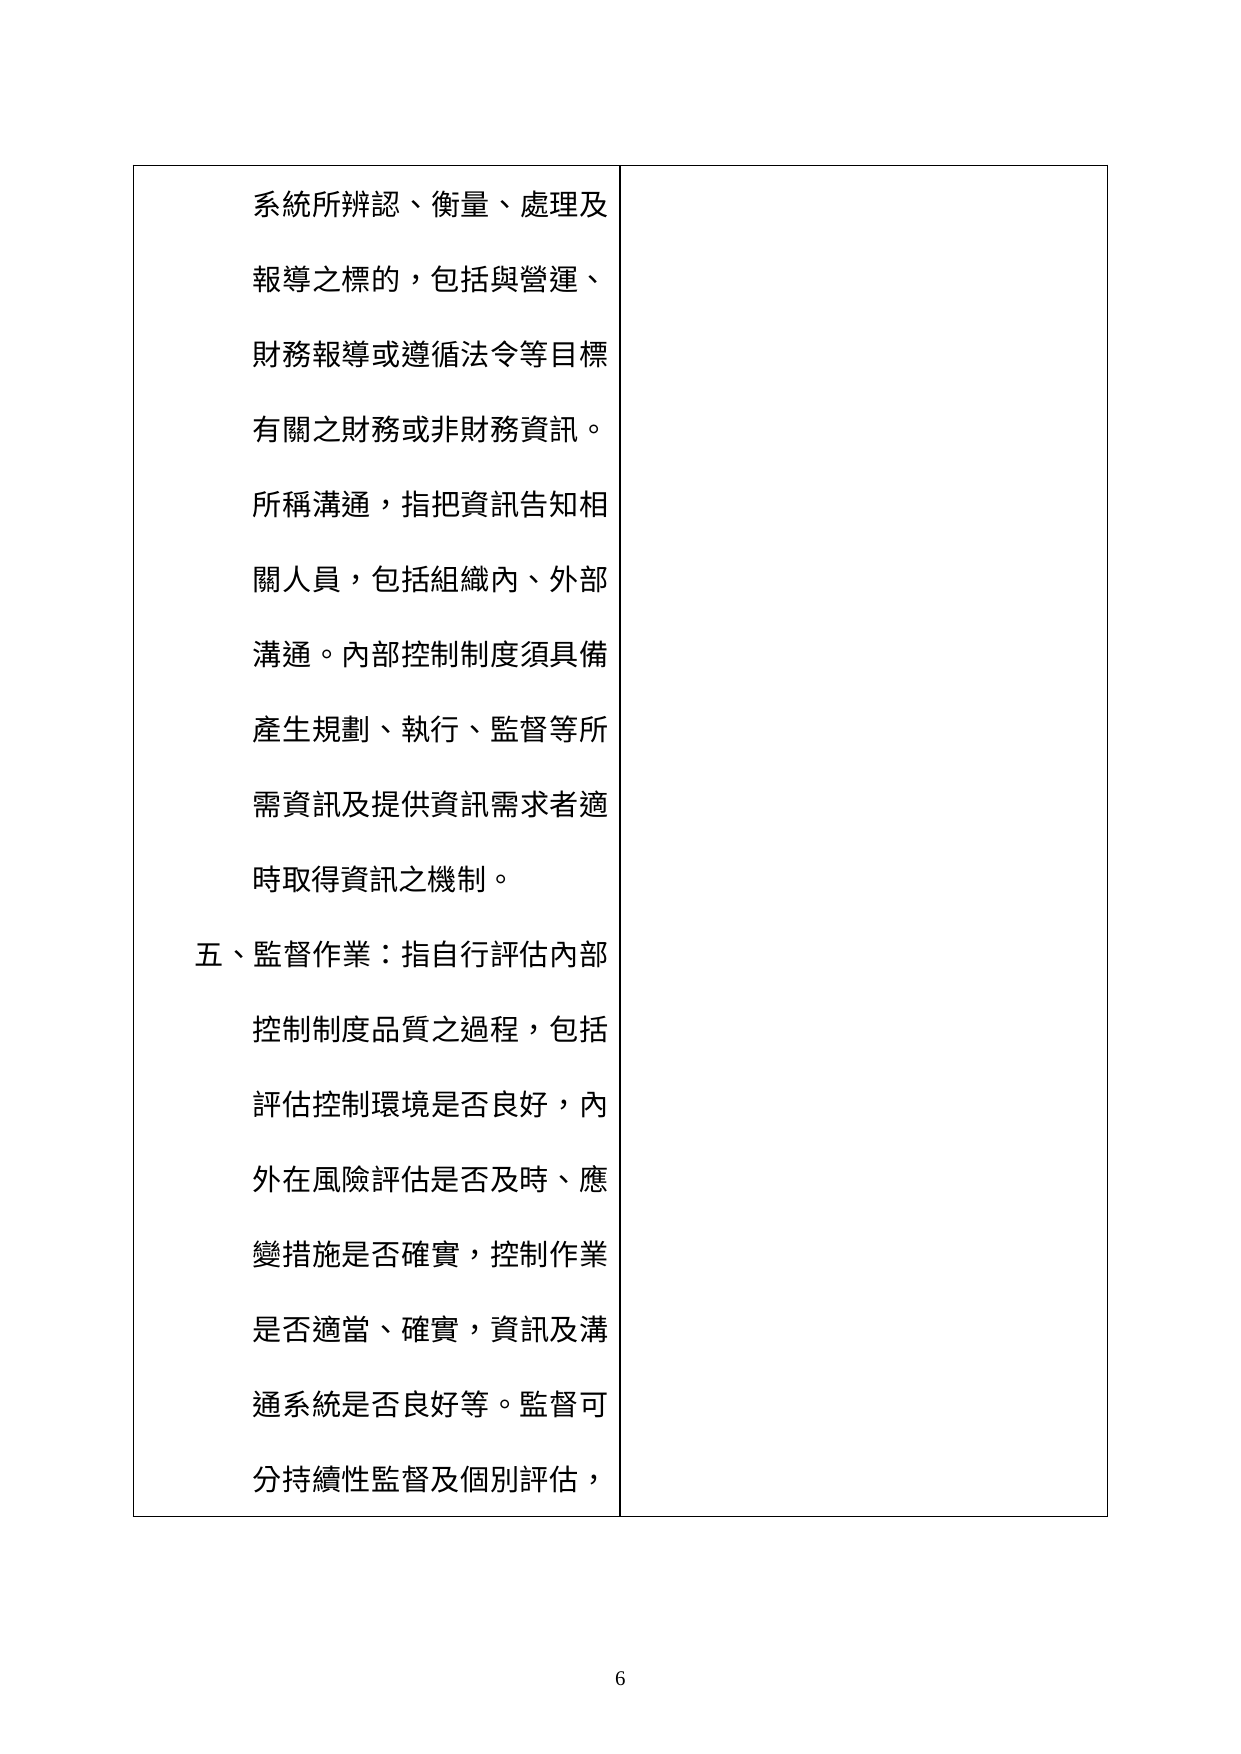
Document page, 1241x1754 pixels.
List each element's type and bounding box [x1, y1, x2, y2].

table_cell [134, 166, 619, 1516]
table_cell [621, 166, 1107, 1516]
